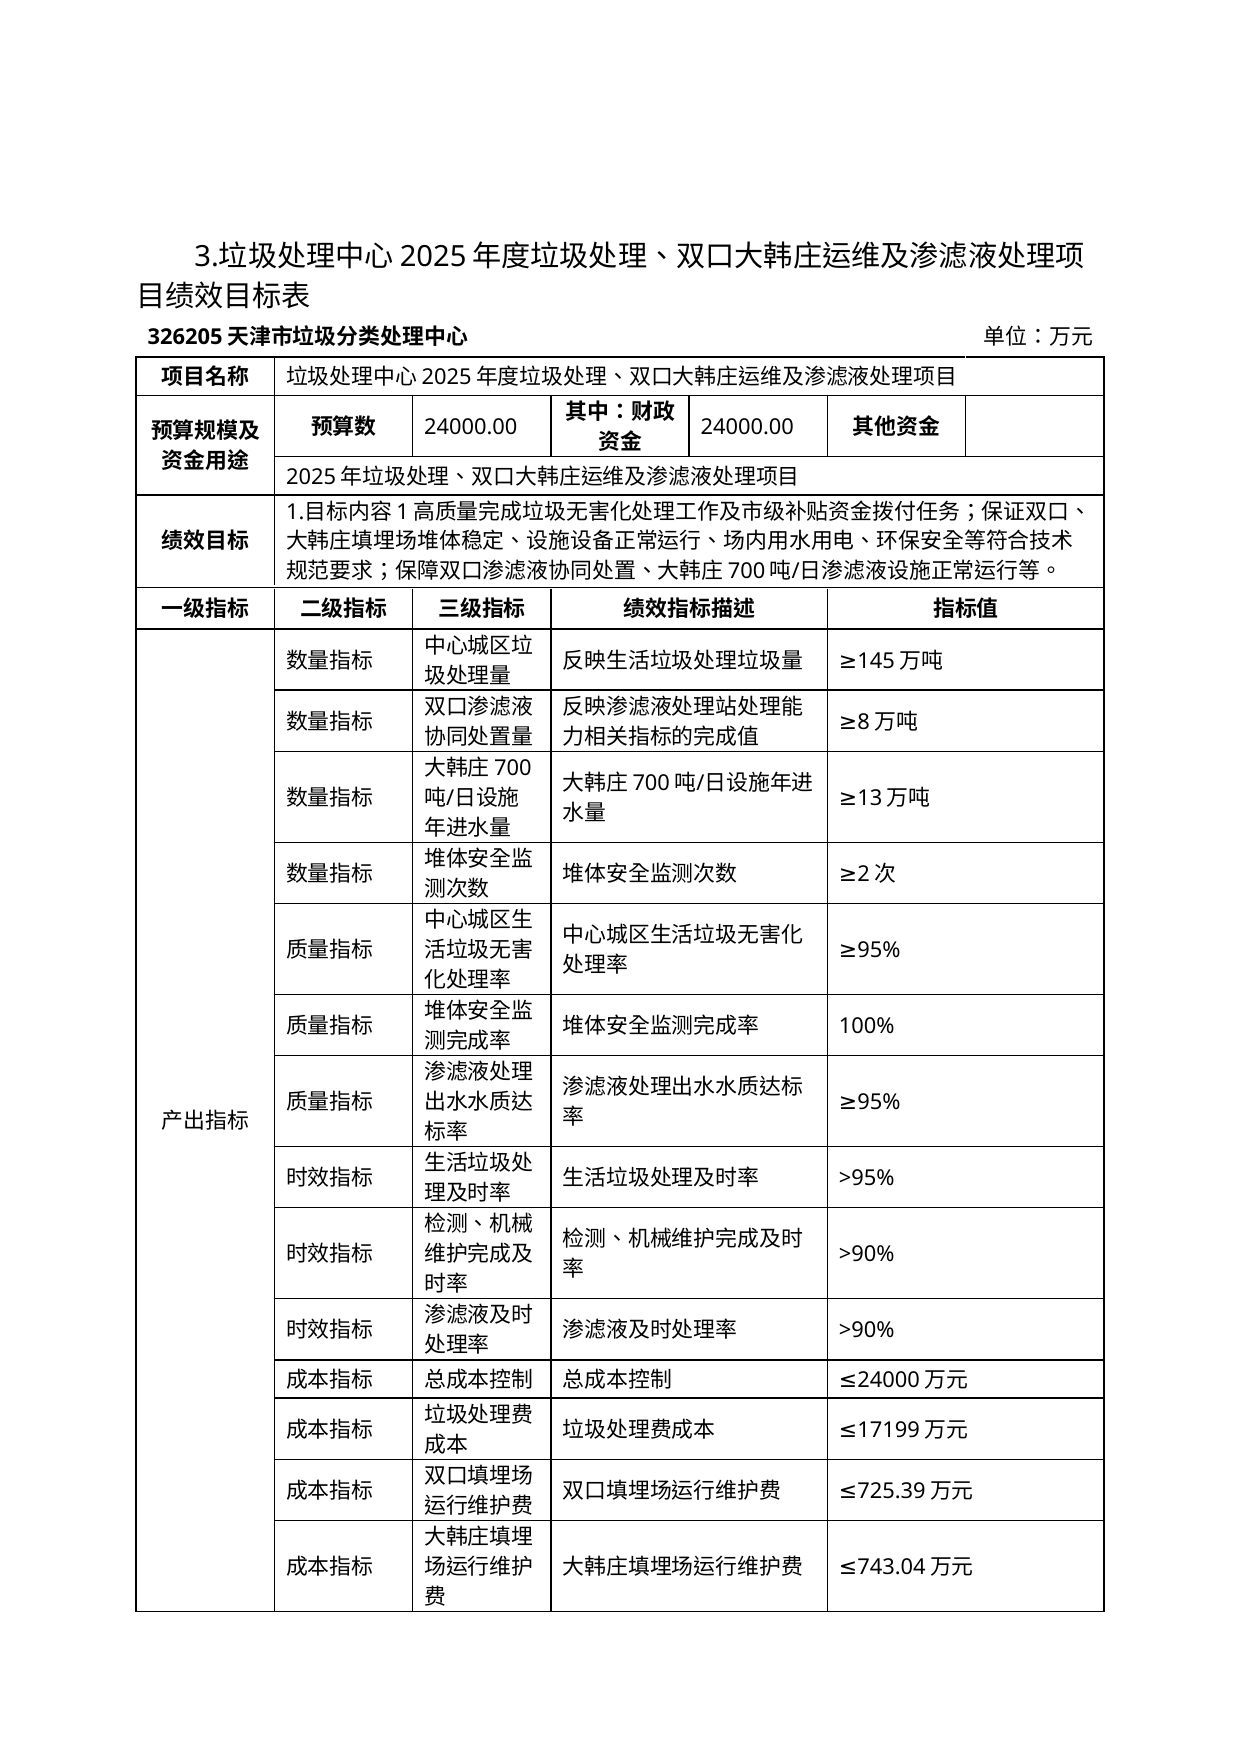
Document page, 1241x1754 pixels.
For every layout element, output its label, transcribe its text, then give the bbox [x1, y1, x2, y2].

table_cell 垃圾处理费成本 [413, 1399, 550, 1458]
table_cell 1.目标内容1高质量完成垃圾无害化处理工作及市级补贴资金拨付任务；保证双口、大韩庄填埋场堆体稳定、设施设备正常运行、场内用水用电、环保安全等符合技术规范要求；保障双口渗滤液协同处置、大韩庄700吨/日渗滤液设施正常运行等。 [275, 496, 1103, 585]
table_cell 检测、机械维护完成及时率 [552, 1208, 827, 1298]
table_cell 数量指标 [275, 752, 412, 841]
table_cell 中心城区生活垃圾无害化处理率 [552, 904, 827, 993]
table_cell 渗滤液处理出水水质达标率 [413, 1056, 550, 1146]
table_cell 时效指标 [275, 1299, 412, 1359]
table_cell 质量指标 [275, 904, 412, 993]
table_cell ≤17199万元 [828, 1399, 1103, 1458]
table_cell ≥13万吨 [828, 752, 1103, 841]
table_cell 24000.00 [413, 396, 550, 456]
table_cell 双口渗滤液协同处置量 [413, 691, 550, 751]
table_cell 堆体安全监测完成率 [413, 995, 550, 1055]
table_cell 质量指标 [275, 995, 412, 1055]
table_cell 双口填埋场运行维护费 [413, 1460, 550, 1519]
table_cell 数量指标 [275, 843, 412, 903]
table_header 指标值 [828, 588, 1103, 628]
table_cell >95% [828, 1147, 1103, 1207]
table_cell 100% [828, 995, 1103, 1055]
table_cell 数量指标 [275, 630, 412, 689]
table_cell ≥95% [828, 904, 1103, 993]
table_cell [966, 396, 1103, 456]
table_cell 堆体安全监测次数 [413, 843, 550, 903]
table_cell 预算规模及资金用途 [137, 396, 274, 494]
table_cell 反映生活垃圾处理垃圾量 [552, 630, 827, 689]
table_cell 数量指标 [275, 691, 412, 751]
table_header 326205天津市垃圾分类处理中心 [137, 316, 965, 356]
table_cell 垃圾处理中心2025年度垃圾处理、双口大韩庄运维及渗滤液处理项目 [275, 358, 1103, 394]
table_cell 大韩庄填埋场运行维护费 [413, 1521, 550, 1611]
table_cell 中心城区垃圾处理量 [413, 630, 550, 689]
table_cell 成本指标 [275, 1361, 412, 1397]
table_cell 24000.00 [690, 396, 827, 456]
table_cell 大韩庄700吨/日设施年进水量 [413, 752, 550, 841]
table_header 一级指标 [137, 588, 274, 628]
table_cell 大韩庄填埋场运行维护费 [552, 1521, 827, 1611]
table_cell 渗滤液及时处理率 [413, 1299, 550, 1359]
table_cell ≥8万吨 [828, 691, 1103, 751]
table_header 绩效指标描述 [552, 588, 827, 628]
table_header 二级指标 [275, 588, 412, 628]
table_cell 成本指标 [275, 1399, 412, 1458]
table_cell >90% [828, 1208, 1103, 1298]
table_cell 总成本控制 [413, 1361, 550, 1397]
table_cell 双口填埋场运行维护费 [552, 1460, 827, 1519]
table_cell 大韩庄700吨/日设施年进水量 [552, 752, 827, 841]
table_cell 检测、机械维护完成及时率 [413, 1208, 550, 1298]
table_cell 2025年垃圾处理、双口大韩庄运维及渗滤液处理项目 [275, 457, 1103, 494]
table_cell 项目名称 [137, 358, 274, 394]
table_cell 产出指标 [137, 630, 274, 1611]
table_cell 绩效目标 [137, 496, 274, 585]
table_header 三级指标 [413, 588, 551, 628]
table_cell ≥95% [828, 1056, 1103, 1146]
table_cell ≤24000万元 [828, 1361, 1103, 1397]
table_header 单位：万元 [966, 316, 1103, 356]
table_cell 生活垃圾处理及时率 [552, 1147, 827, 1207]
table_cell 堆体安全监测完成率 [552, 995, 827, 1055]
table_cell 总成本控制 [552, 1361, 827, 1397]
table_cell 堆体安全监测次数 [552, 843, 827, 903]
table_cell 渗滤液处理出水水质达标率 [552, 1056, 827, 1146]
table_cell 中心城区生活垃圾无害化处理率 [413, 904, 550, 993]
table_cell 其他资金 [828, 396, 965, 456]
table_cell ≤725.39万元 [828, 1460, 1103, 1519]
text 3.垃圾处理中心2025年度垃圾处理、双口大韩庄运维及渗滤液处理项目绩效目标表 [136, 235, 1104, 315]
table_cell 反映渗滤液处理站处理能力相关指标的完成值 [552, 691, 827, 751]
table_cell ≥2次 [828, 843, 1103, 903]
table_cell 渗滤液及时处理率 [552, 1299, 827, 1359]
table_cell 时效指标 [275, 1208, 412, 1298]
table_cell 预算数 [275, 396, 412, 456]
table_cell >90% [828, 1299, 1103, 1359]
table_cell 垃圾处理费成本 [552, 1399, 827, 1458]
table_cell ≤743.04万元 [828, 1521, 1103, 1611]
table_cell ≥145万吨 [828, 630, 1103, 689]
table_cell 成本指标 [275, 1460, 412, 1519]
table_cell 其中：财政 资金 [552, 396, 688, 456]
table_cell 生活垃圾处理及时率 [413, 1147, 550, 1207]
table_cell 成本指标 [275, 1521, 412, 1611]
table_cell 时效指标 [275, 1147, 412, 1207]
table_cell 质量指标 [275, 1056, 412, 1146]
